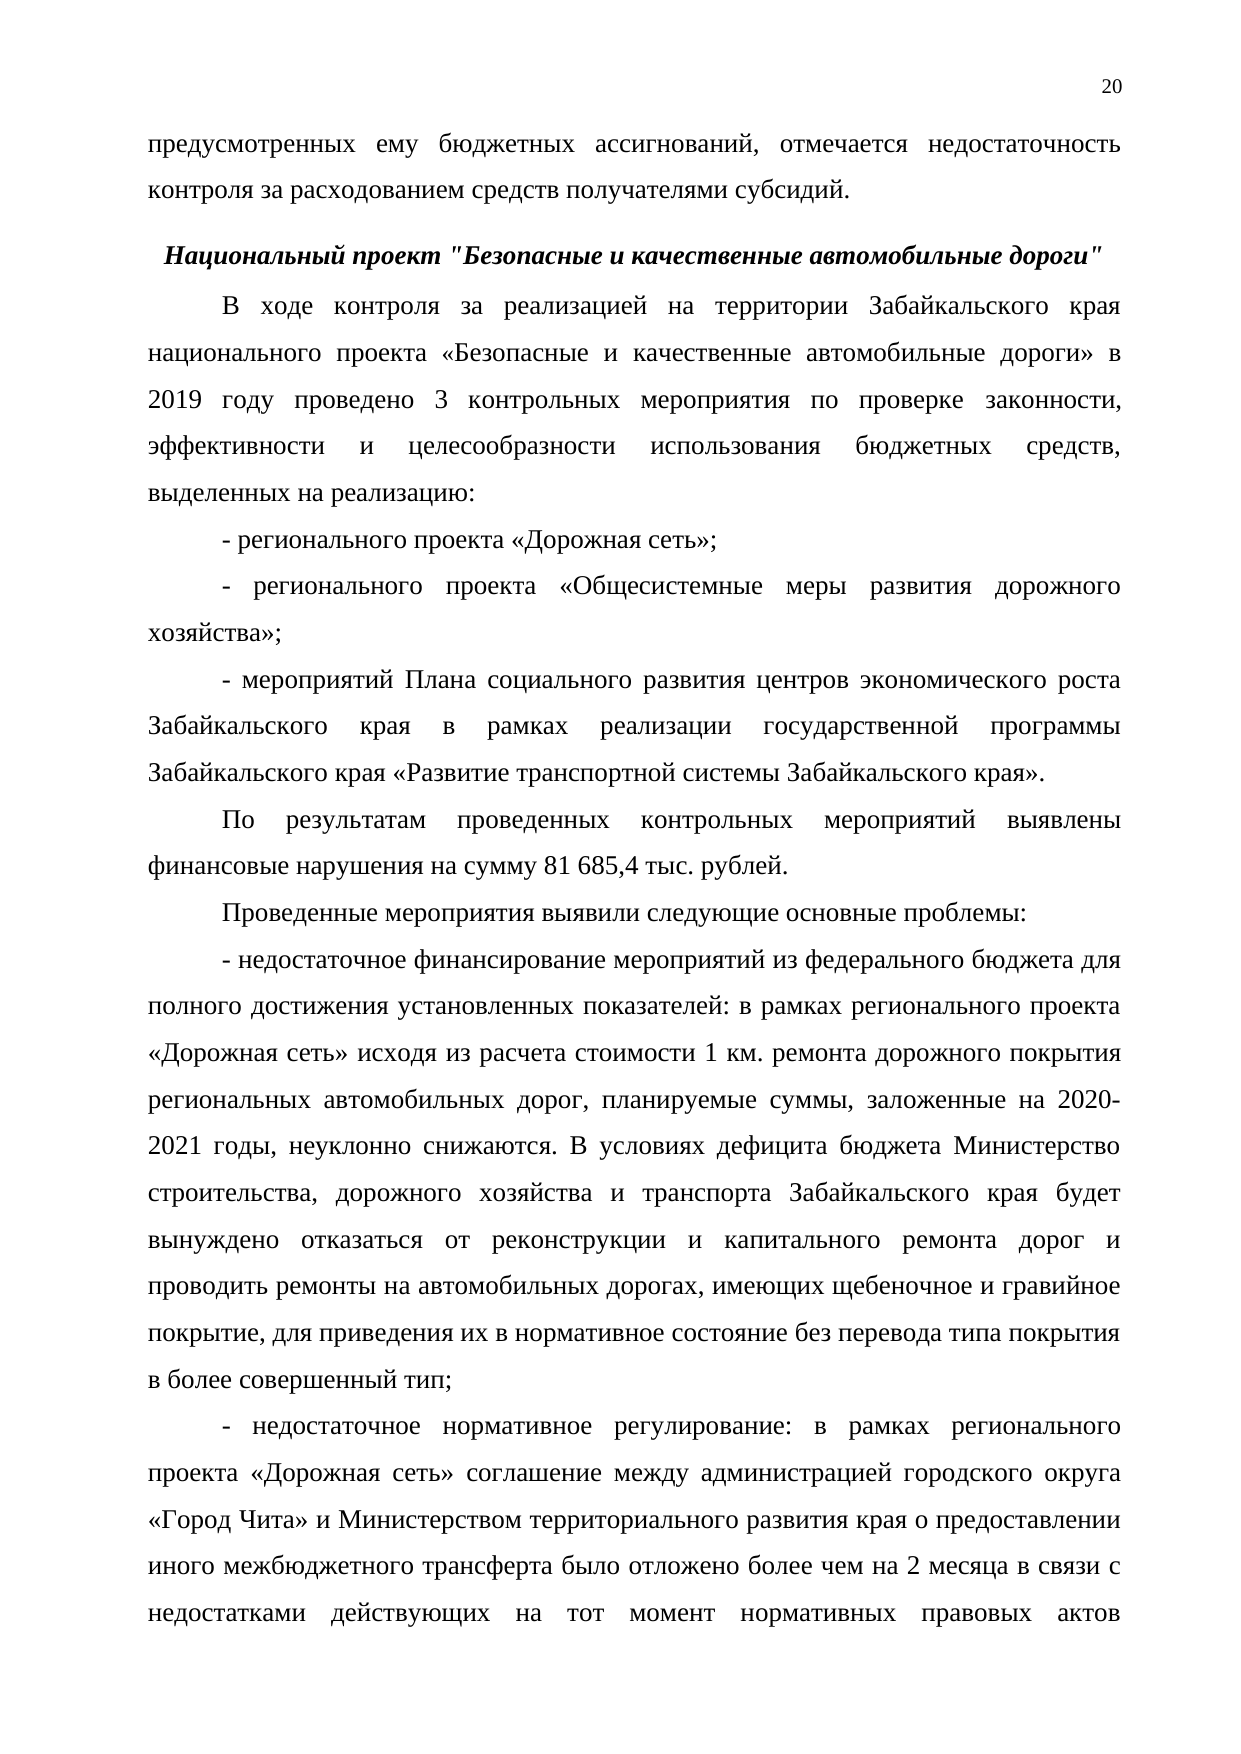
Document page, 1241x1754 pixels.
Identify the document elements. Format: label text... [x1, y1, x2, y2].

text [148, 127, 1122, 204]
list - регионального проекта «Общесистемные меры развития дорожного хозяйства»; [148, 569, 1122, 647]
list По результатам проведенных контрольных мероприятий выявлены финансовые нарушения на сумму 81 685,4 тыс. рублей. [148, 803, 1122, 881]
list Проведенные мероприятия выявили следующие основные проблемы: [148, 896, 1122, 927]
list Национальный проект "Безопасные и качественные автомобильные дороги" [148, 239, 1122, 270]
list - регионального проекта «Дорожная сеть»; [148, 523, 1122, 554]
list - мероприятий Плана социального развития центров экономического роста Забайкальского края в рамках реализации государственной программы Забайкальского края «Развитие транспортной системы Забайкальского края». [148, 663, 1122, 787]
list - недостаточное финансирование мероприятий из федерального бюджета для полного достижения установленных показателей: в рамках регионального проекта «Дорожная сеть» исходя из расчета стоимости 1 км. ремонта дорожного покрытия региональных автомобильных дорог, планируемые суммы, заложенные на 2020-2021 годы, неуклонно снижаются. В условиях дефицита бюджета Министерство строительства, дорожного хозяйства и транспорта Забайкальского края будет вынуждено отказаться от реконструкции и капитального ремонта дорог и проводить ремонты на автомобильных дорогах, имеющих щебеночное и гравийное покрытие, для приведения их в нормативное состояние без перевода типа покрытия в более совершенный тип; [148, 943, 1122, 1394]
list В ходе контроля за реализацией на территории Забайкальского края национального проекта «Безопасные и качественные автомобильные дороги» в 2019 году проведено 3 контрольных мероприятия по проверке законности, эффективности и целесообразности использования бюджетных средств, выделенных на реализацию: [148, 289, 1122, 507]
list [148, 1409, 1122, 1627]
